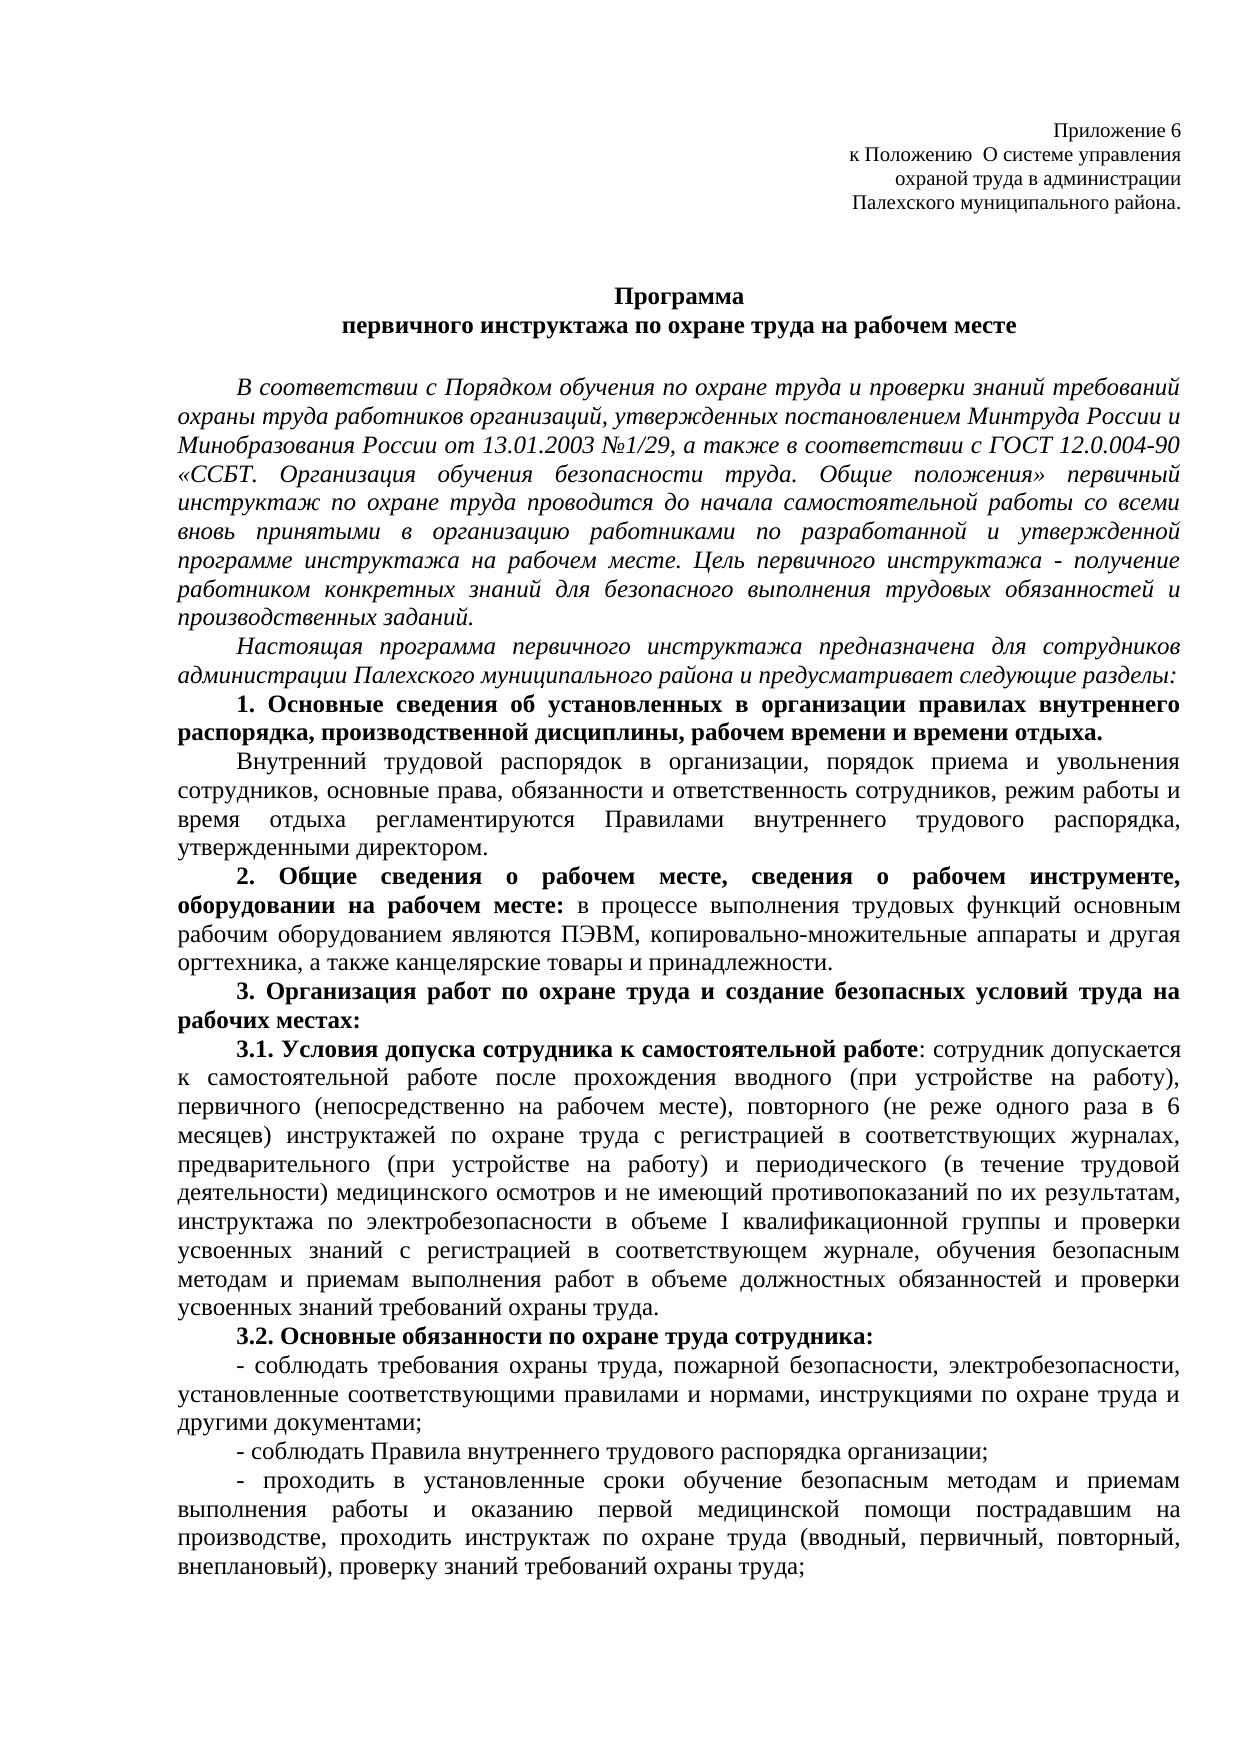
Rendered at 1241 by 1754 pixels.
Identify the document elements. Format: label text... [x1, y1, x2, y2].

text Программа [177, 281, 1181, 310]
text к Положению О системе управления [177, 142, 1181, 166]
text 2. Общие сведения о рабочем месте, сведения о рабочем инструменте, оборудовании на рабочем месте: в процессе выполнения трудовых функций основным рабочим оборудованием являются ПЭВМ, копировально-множительные аппараты и другая оргтехника, а также канцелярские товары и принадлежности. [177, 861, 1181, 976]
text В соответствии с Порядком обучения по охране труда и проверки знаний требований охраны труда работников организаций, утвержденных постановлением Минтруда России и Минобразования России от 13.01.2003 №1/29, а также в соответствии с ГОСТ 12.0.004-90 «ССБТ. Организация обучения безопасности труда. Общие положения» первичный инструктаж по охране труда проводится до начала самостоятельной работы со всеми вновь принятыми в организацию работниками по разработанной и утвержденной программе инструктажа на рабочем месте. Цель первичного инструктажа - получение работником конкретных знаний для безопасного выполнения трудовых обязанностей и производственных заданий. [177, 372, 1181, 631]
text Палехского муниципального района. [177, 190, 1181, 214]
text первичного инструктажа по охране труда на рабочем месте [177, 310, 1181, 339]
text Настоящая программа первичного инструктажа предназначена для сотрудников администрации Палехского муниципального района и предусматривает следующие разделы: [177, 631, 1181, 689]
text охраной труда в администрации [177, 166, 1181, 190]
text 3. Организация работ по охране труда и создание безопасных условий труда на рабочих местах: [177, 976, 1181, 1034]
text 3.2. Основные обязанности по охране труда сотрудника: [177, 1321, 1181, 1350]
text - проходить в установленные сроки обучение безопасным методам и приемам выполнения работы и оказанию первой медицинской помощи пострадавшим на производстве, проходить инструктаж по охране труда (вводный, первичный, повторный, внеплановый), проверку знаний требований охраны труда; [177, 1465, 1181, 1580]
text Внутренний трудовой распорядок в организации, порядок приема и увольнения сотрудников, основные права, обязанности и ответственность сотрудников, режим работы и время отдыха регламентируются Правилами внутреннего трудового распорядка, утвержденными директором. [177, 746, 1181, 861]
text 3.1. Условия допуска сотрудника к самостоятельной работе: сотрудник допускается к самостоятельной работе после прохождения вводного (при устройстве на работу), первичного (непосредственно на рабочем месте), повторного (не реже одного раза в 6 месяцев) инструктажей по охране труда с регистрацией в соответствующих журналах, предварительного (при устройстве на работу) и периодического (в течение трудовой деятельности) медицинского осмотров и не имеющий противопоказаний по их результатам, инструктажа по электробезопасности в объеме I квалификационной группы и проверки усвоенных знаний с регистрацией в соответствующем журнале, обучения безопасным методам и приемам выполнения работ в объеме должностных обязанностей и проверки усвоенных знаний требований охраны труда. [177, 1034, 1181, 1321]
text - соблюдать Правила внутреннего трудового распорядка организации; [177, 1436, 1181, 1465]
text 1. Основные сведения об установленных в организации правилах внутреннего распорядка, производственной дисциплины, рабочем времени и времени отдыха. [177, 689, 1181, 746]
text - соблюдать требования охраны труда, пожарной безопасности, электробезопасности, установленные соответствующими правилами и нормами, инструкциями по охране труда и другими документами; [177, 1350, 1181, 1436]
text Приложение 6 [177, 118, 1181, 142]
